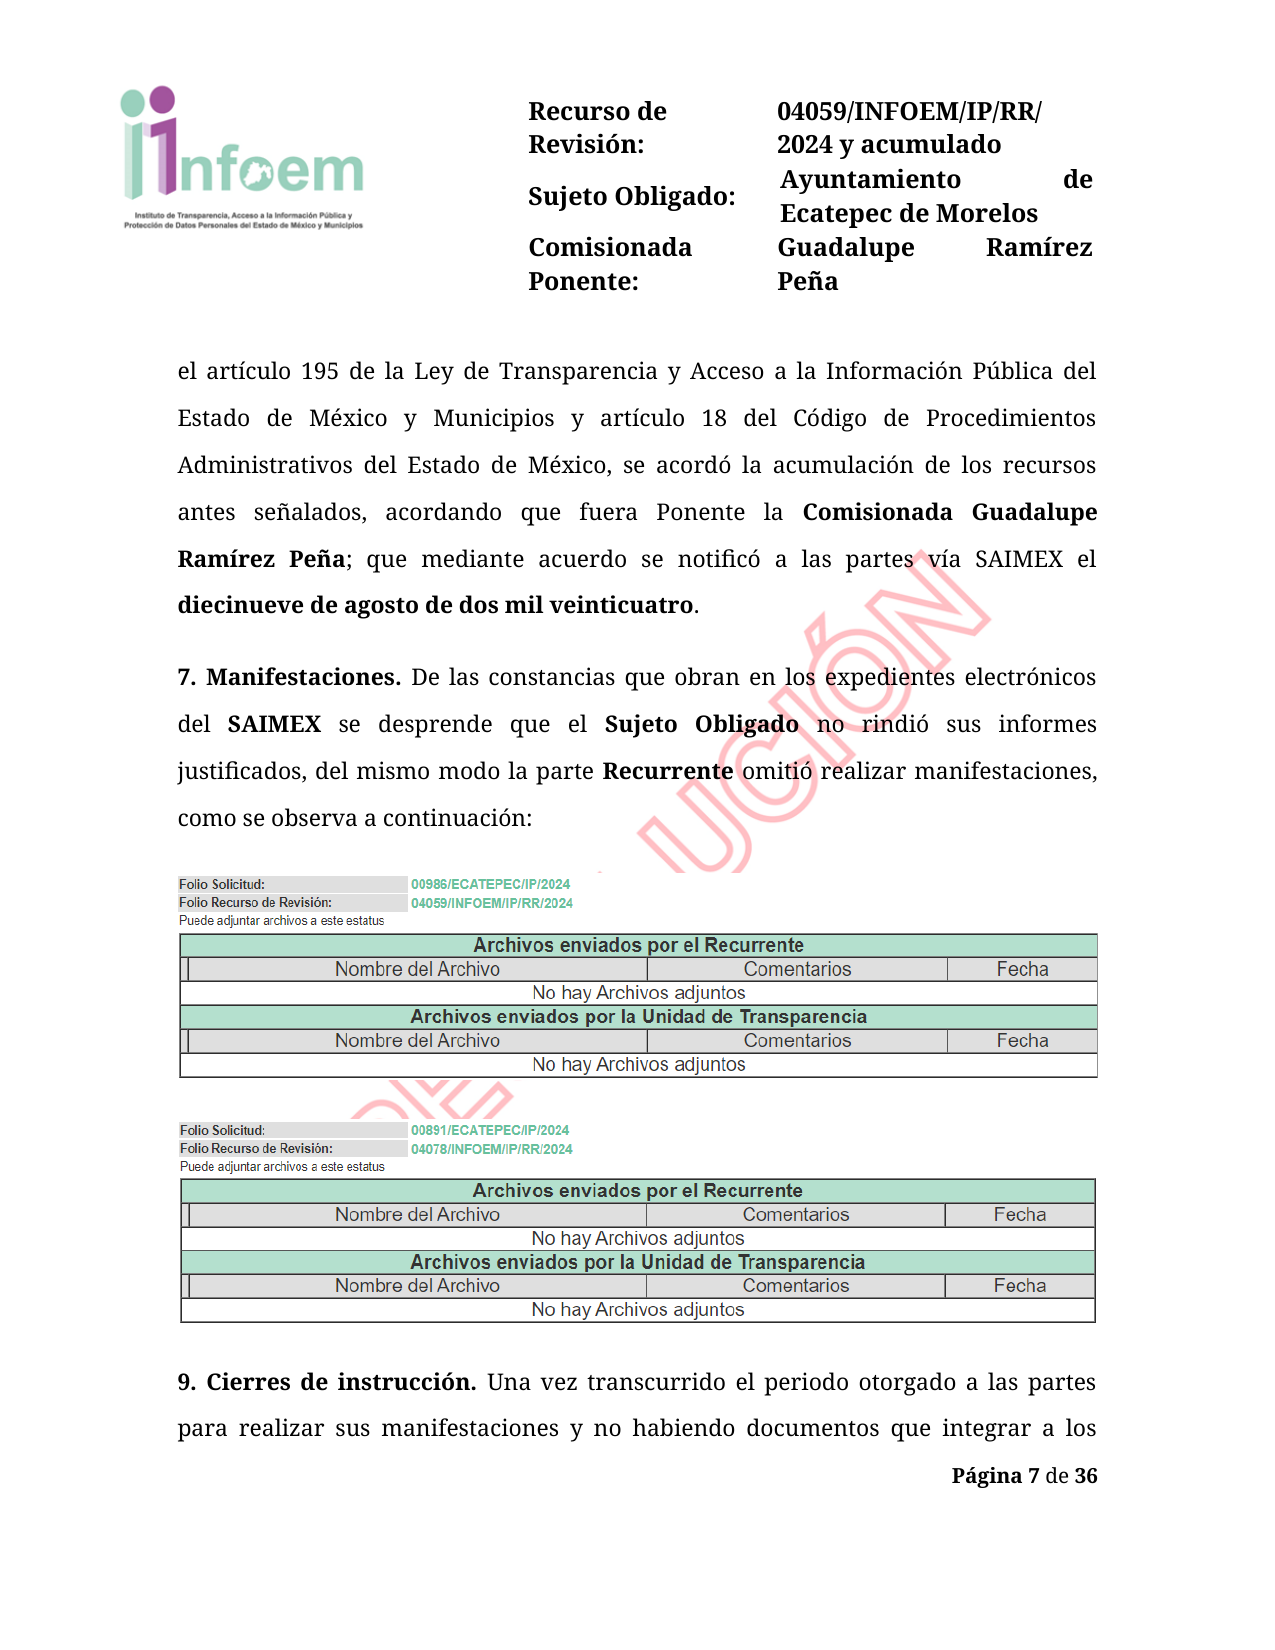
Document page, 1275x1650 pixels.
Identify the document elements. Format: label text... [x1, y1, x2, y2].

text 7. Manifestaciones. De las constancias que obran en los expedientes electrónicos del SAIMEX se desprende que el Sujeto Obligado no rindió sus informes justificados, del mismo modo la parte Recurrente omitió realizar manifestaciones, como se observa a continuación: [177, 661, 1098, 833]
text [177, 355, 1098, 621]
picture [0, 26, 1275, 1650]
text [177, 1365, 1098, 1443]
